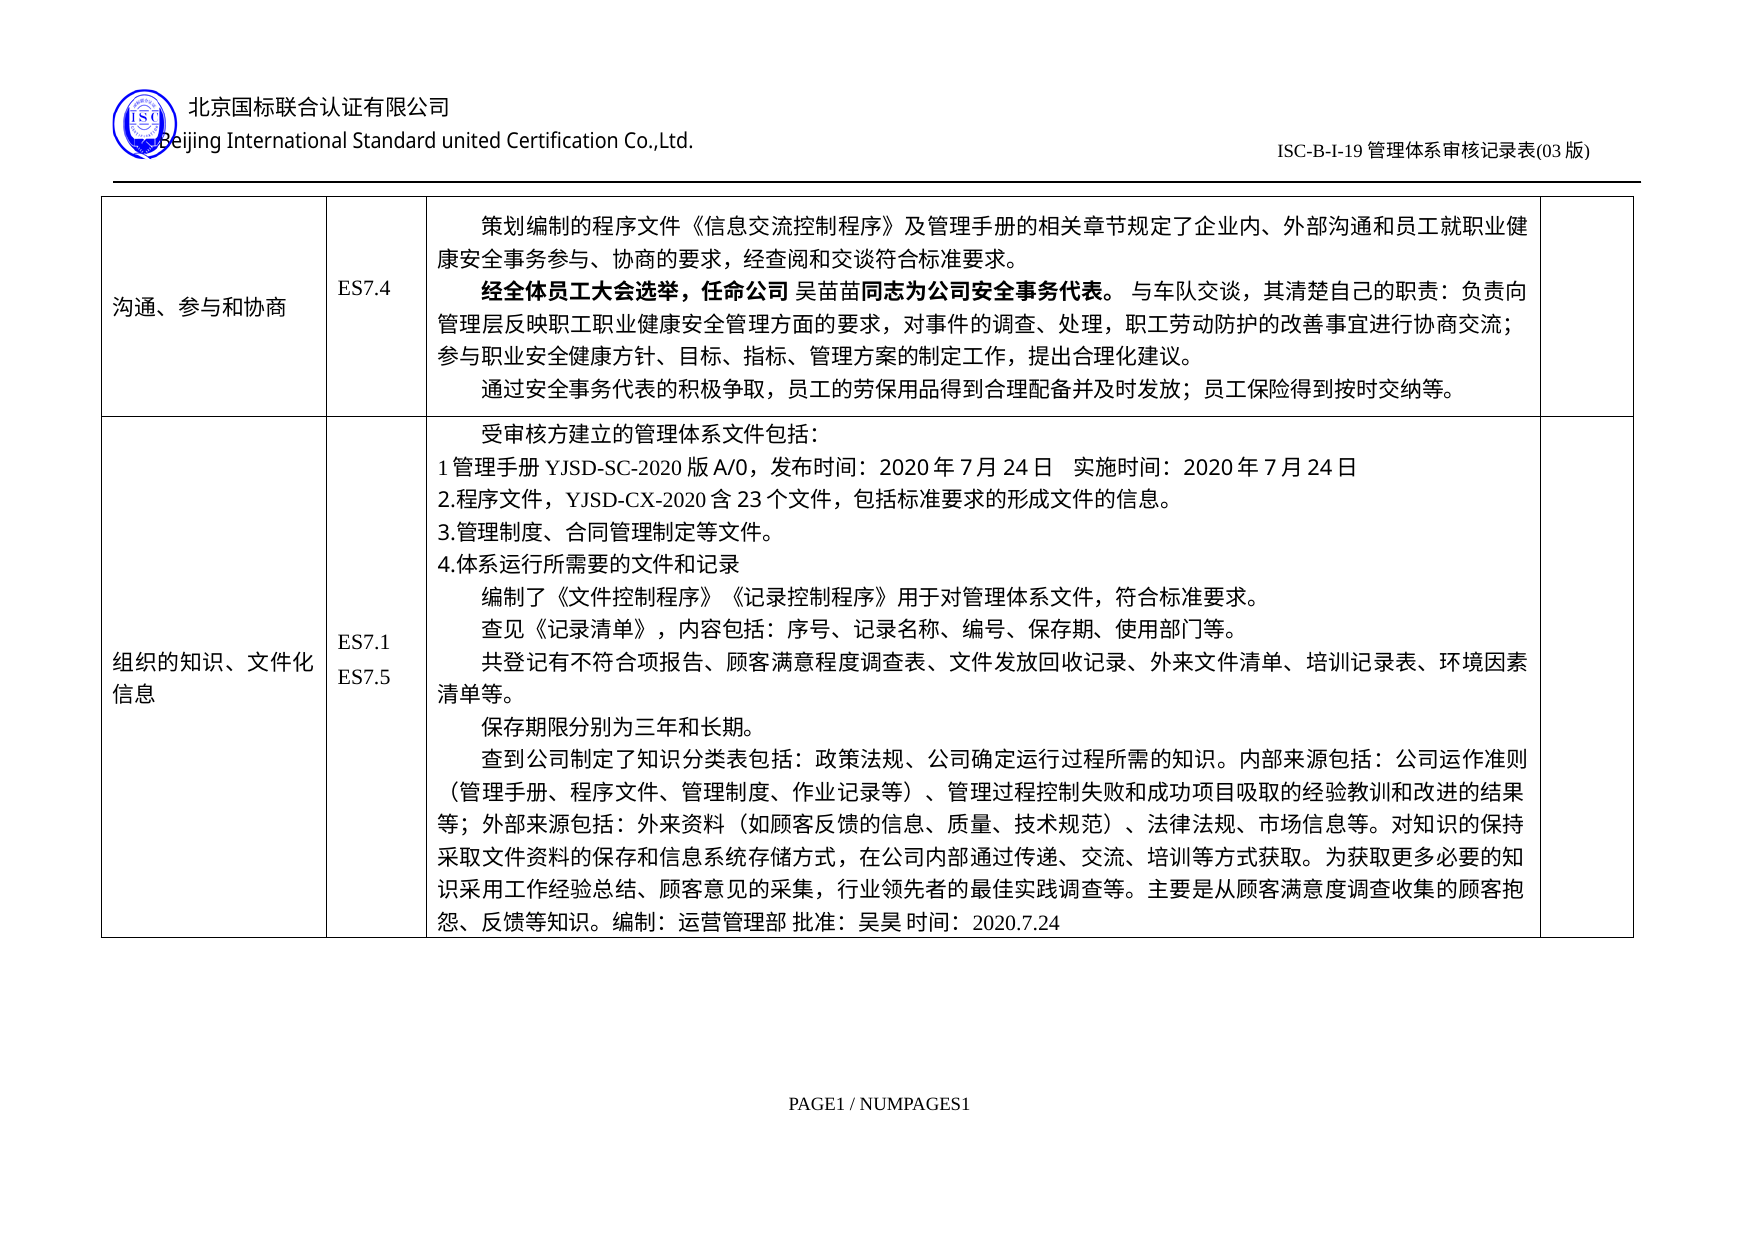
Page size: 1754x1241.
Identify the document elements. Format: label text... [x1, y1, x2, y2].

table_cell ES7.1 ES7.5 [327, 417, 426, 937]
table_cell [1541, 417, 1633, 937]
table_cell [1541, 197, 1633, 416]
picture [112, 89, 180, 158]
table_cell 沟通、参与和协商 [102, 197, 326, 416]
table_cell ES7.4 [327, 197, 426, 416]
table_cell 受审核方建立的管理体系文件包括： 1管理手册YJSD-SC-2020 版A/0，发布时间：2020年7月24日 实施时间：2020年7月24日 2.程序文件，YJSD-CX-2020含23个文件，包括标准要求的形成文件的信息。 3.管理制度、合同管理制定等文件。 4.体系运行所需要的文件和记录 编制了《文件控制程序》《记录控制程序》用于对管理体系文件，符合标准要求。 查见《记录清单》，内容包括：序号、记录名称、编号、保存期、使用部门等。 共登记有不符合项报告、顾客满意程度调查表、文件发放回收记录、外来文件清单、培训记录表、环境因素清单等。 保存期限分别为三年和长期。 查到公司制定了知识分类表包括：政策法规、公司确定运行过程所需的知识。内部来源包括：公司运作准则（管理手册、程序文件、管理制度、作业记录等）、管理过程控制失败和成功项目吸取的经验教训和改进的结果等；外部来源包括：外来资料（如顾客反馈的信息、质量、技术规范）、法律法规、市场信息等。对知识的保持采取文件资料的保存和信息系统存储方式，在公司内部通过传递、交流、培训等方式获取。为获取更多必要的知识采用工作经验总结、顾客意见的采集，行业领先者的最佳实践调查等。主要是从顾客满意度调查收集的顾客抱怨、反馈等知识。编制：运营管理部 批准：吴昊 时间：2020.7.24 [427, 417, 1540, 937]
table_cell 组织的知识、文件化信息 [102, 417, 326, 937]
table_cell 策划编制的程序文件《信息交流控制程序》及管理手册的相关章节规定了企业内、外部沟通和员工就职业健康安全事务参与、协商的要求，经查阅和交谈符合标准要求。 经全体员工大会选举，任命公司 吴苗苗同志为公司安全事务代表。 与车队交谈，其清楚自己的职责：负责向管理层反映职工职业健康安全管理方面的要求，对事件的调查、处理，职工劳动防护的改善事宜进行协商交流；参与职业安全健康方针、目标、指标、管理方案的制定工作，提出合理化建议。 通过安全事务代表的积极争取，员工的劳保用品得到合理配备并及时发放；员工保险得到按时交纳等。 [427, 197, 1540, 416]
